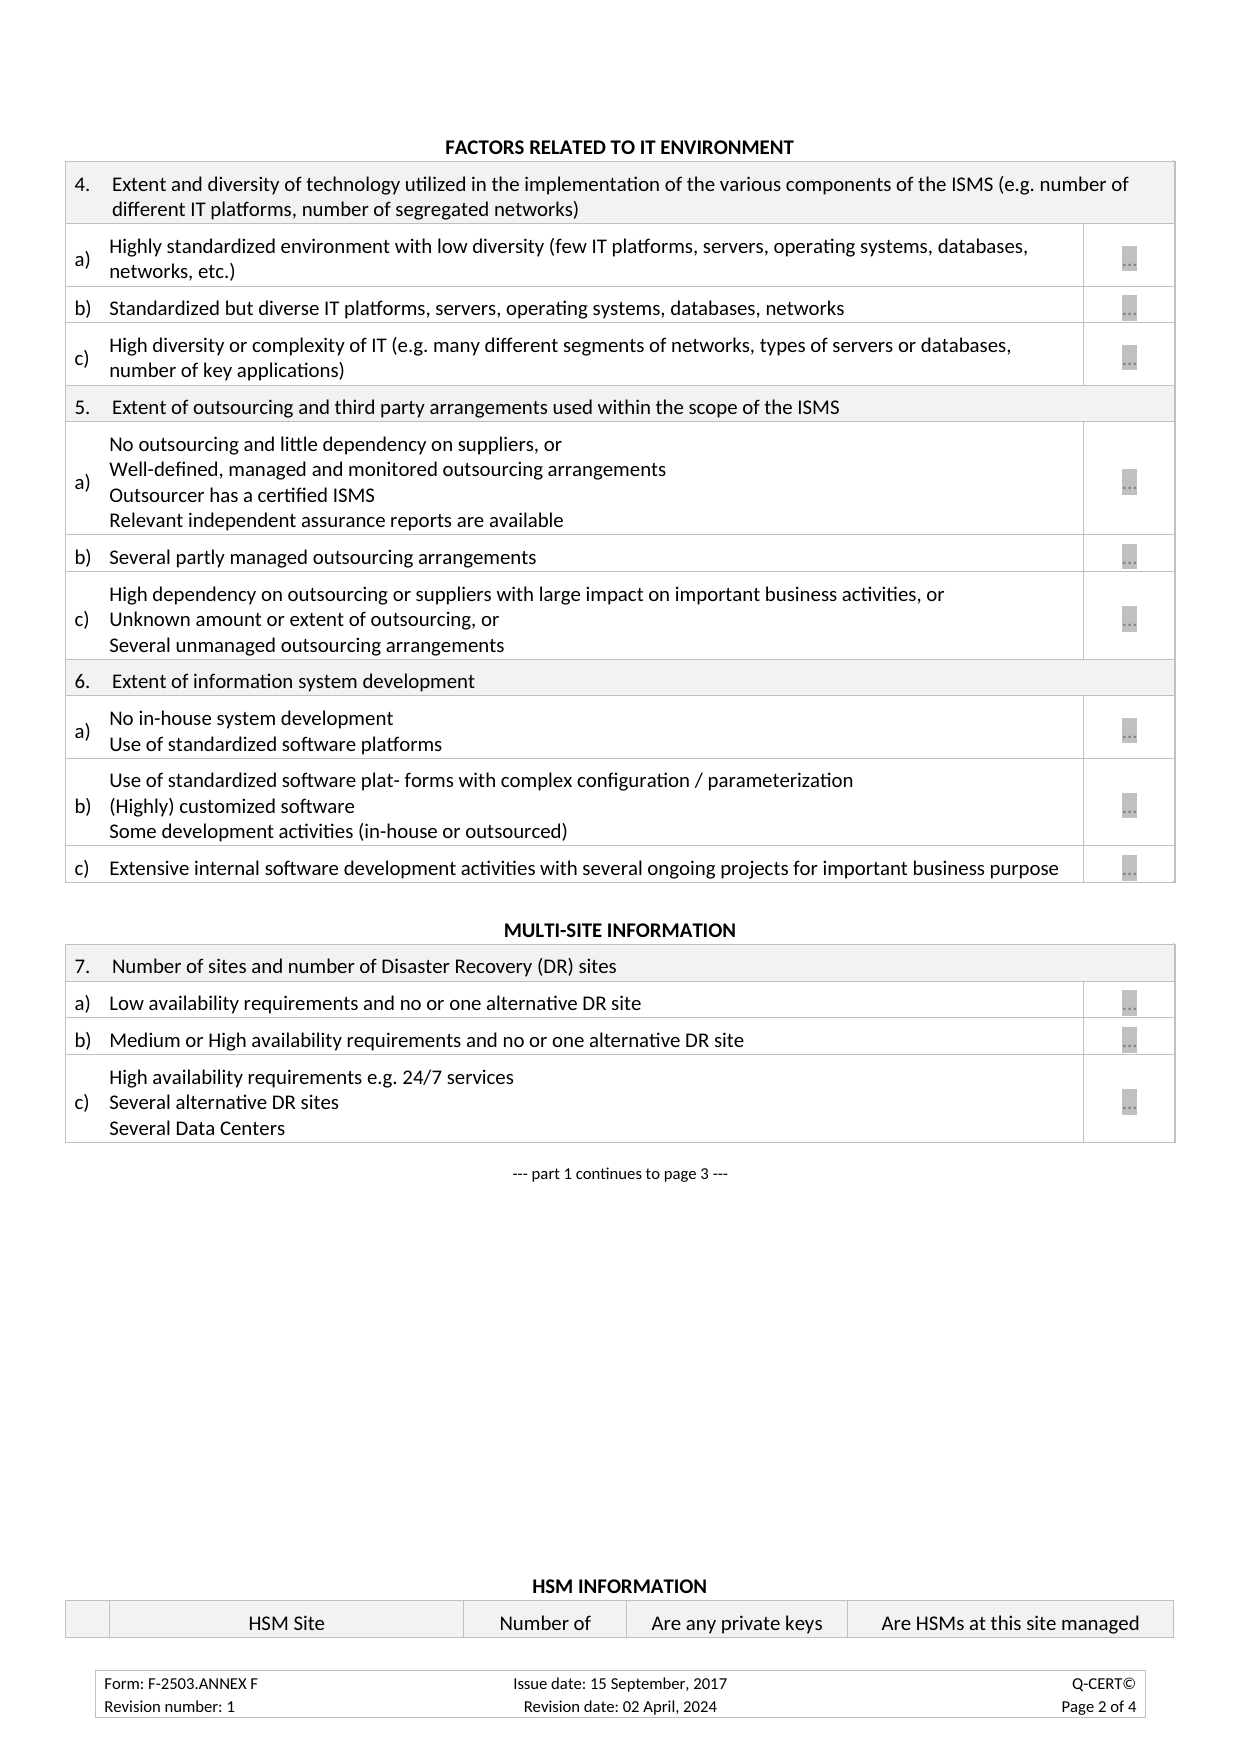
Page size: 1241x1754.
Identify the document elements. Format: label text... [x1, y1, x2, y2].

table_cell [848, 1601, 1173, 1637]
table_cell Several partly managed outsourcing arrangements [110, 535, 1083, 571]
table_cell b) [66, 287, 109, 322]
table_cell Use of standardized software plat- forms with complex configuration / parameterization (Highly) customized software Some development activities (in-house or outsourced) [110, 759, 1083, 845]
table_cell Low availability requirements and no or one alternative DR site [110, 982, 1083, 1017]
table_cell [110, 1601, 463, 1637]
table_cell a) [66, 224, 109, 286]
table_header Factors related to IT environment [65, 100, 1174, 161]
table_cell [1084, 287, 1174, 322]
table_cell [1084, 696, 1174, 758]
table_cell b) [66, 535, 109, 571]
table_cell Extent of outsourcing and third party arrangements used within the scope of the ISMS [66, 386, 1174, 421]
table_cell [1084, 846, 1174, 882]
table_header HSM Information [65, 1539, 1174, 1600]
table_cell b) [66, 759, 109, 845]
table_cell No outsourcing and little dependency on suppliers, or Well-defined, managed and monitored outsourcing arrangements Outsourcer has a certified ISMS Relevant independent assurance reports are available [110, 422, 1083, 534]
table_cell b) [66, 1018, 109, 1054]
table_cell Standardized but diverse IT platforms, servers, operating systems, databases, networks [110, 287, 1083, 322]
table_cell [1084, 759, 1174, 845]
table_cell Number of sites and number of Disaster Recovery (DR) sites [66, 945, 1174, 981]
table_cell a) [66, 982, 109, 1017]
table_cell a) [66, 696, 109, 758]
table_cell c) [66, 572, 109, 659]
text --- part 1 continues to page 3 --- [75, 1163, 1165, 1183]
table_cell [627, 1601, 847, 1637]
table_cell [1084, 535, 1174, 571]
table_cell Multi-site Information [65, 883, 1174, 944]
table_cell No in-house system development Use of standardized software platforms [110, 696, 1083, 758]
table_cell c) [66, 1055, 109, 1142]
table_cell [1084, 1018, 1174, 1054]
table_cell High diversity or complexity of IT (e.g. many different segments of networks, types of servers or databases, number of key applications) [110, 323, 1083, 384]
table_cell [1084, 224, 1174, 286]
table_cell c) [66, 323, 109, 384]
table_cell Extensive internal software development activities with several ongoing projects for important business purpose [110, 846, 1083, 882]
table_cell c) [66, 846, 109, 882]
table_cell [1084, 1055, 1174, 1142]
table_cell Medium or High availability requirements and no or one alternative DR site [110, 1018, 1083, 1054]
table_cell Extent and diversity of technology utilized in the implementation of the various components of the ISMS (e.g. number of different IT platforms, number of segregated networks) [66, 162, 1174, 223]
table_cell [1084, 422, 1174, 534]
table_cell Extent of information system development [66, 660, 1174, 695]
table_cell [66, 1601, 109, 1637]
table_cell [1084, 982, 1174, 1017]
table_cell High availability requirements e.g. 24/7 services Several alternative DR sites Several Data Centers [110, 1055, 1083, 1142]
table_cell [1084, 572, 1174, 659]
table_cell High dependency on outsourcing or suppliers with large impact on important business activities, or Unknown amount or extent of outsourcing, or Several unmanaged outsourcing arrangements [110, 572, 1083, 659]
table_cell Highly standardized environment with low diversity (few IT platforms, servers, operating systems, databases, networks, etc.) [110, 224, 1083, 286]
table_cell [464, 1601, 626, 1637]
table_cell a) [66, 422, 109, 534]
table_cell [1084, 323, 1174, 384]
